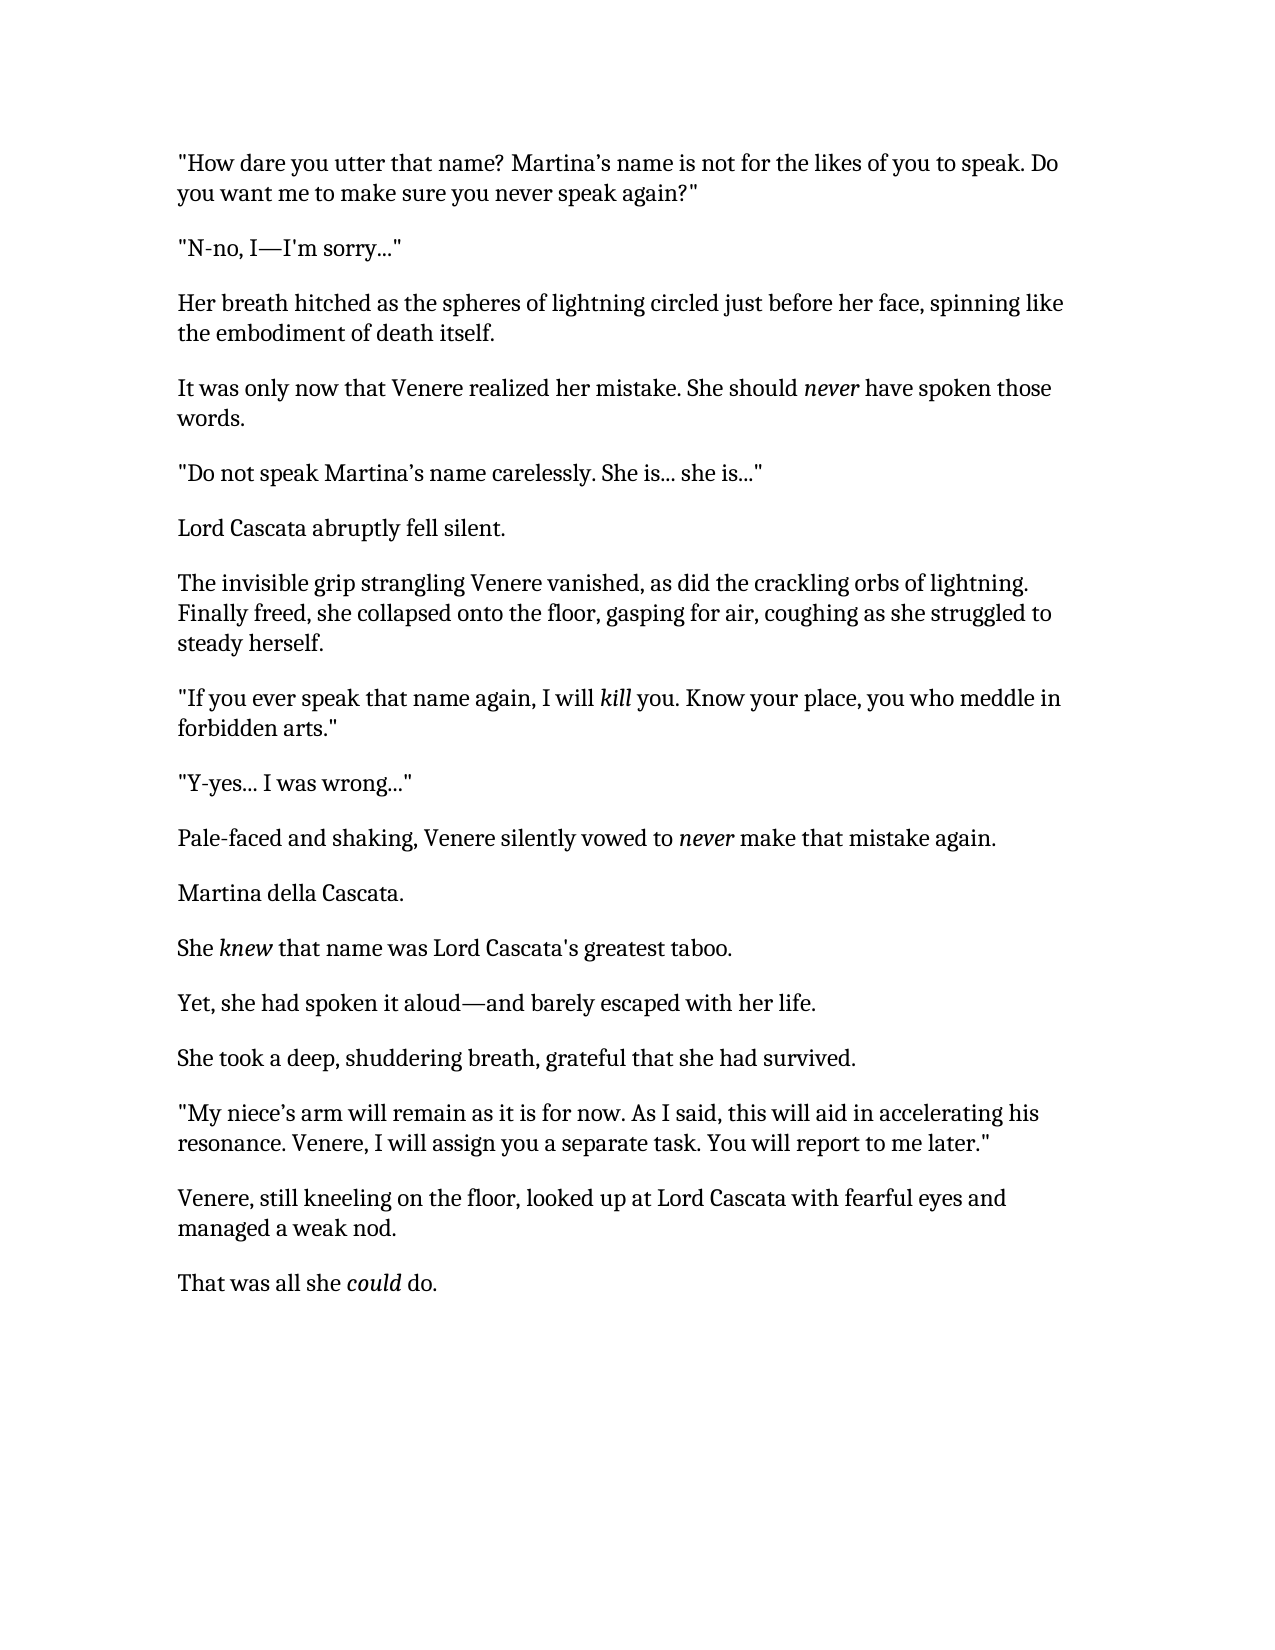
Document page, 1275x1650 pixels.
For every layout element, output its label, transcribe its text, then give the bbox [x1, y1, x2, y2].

text Lord Cascata abruptly fell silent. [177, 513, 1098, 543]
text "Y-yes... I was wrong..." [177, 768, 1098, 798]
text That was all she could do. [177, 1268, 1098, 1298]
text Yet, she had spoken it aloud—and barely escaped with her life. [177, 988, 1098, 1018]
text It was only now that Venere realized her mistake. She should never have spoken those words. [177, 373, 1098, 433]
text The invisible grip strangling Venere vanished, as did the crackling orbs of lightning. Finally freed, she collapsed onto the floor, gasping for air, coughing as she struggled to steady herself. [177, 568, 1098, 658]
text Venere, still kneeling on the floor, looked up at Lord Cascata with fearful eyes and managed a weak nod. [177, 1183, 1098, 1243]
text "N-no, I—I'm sorry..." [177, 233, 1098, 263]
text She took a deep, shuddering breath, grateful that she had survived. [177, 1043, 1098, 1073]
text She knew that name was Lord Cascata's greatest taboo. [177, 933, 1098, 963]
text "My niece’s arm will remain as it is for now. As I said, this will aid in accelerating his resonance. Venere, I will assign you a separate task. You will report to me later." [177, 1098, 1098, 1158]
text Pale-faced and shaking, Venere silently vowed to never make that mistake again. [177, 823, 1098, 853]
text "How dare you utter that name? Martina’s name is not for the likes of you to speak. Do you want me to make sure you never speak again?" [177, 148, 1098, 208]
text Her breath hitched as the spheres of lightning circled just before her face, spinning like the embodiment of death itself. [177, 288, 1098, 348]
text "If you ever speak that name again, I will kill you. Know your place, you who meddle in forbidden arts." [177, 683, 1098, 743]
text Martina della Cascata. [177, 878, 1098, 908]
text "Do not speak Martina’s name carelessly. She is... she is..." [177, 458, 1098, 488]
